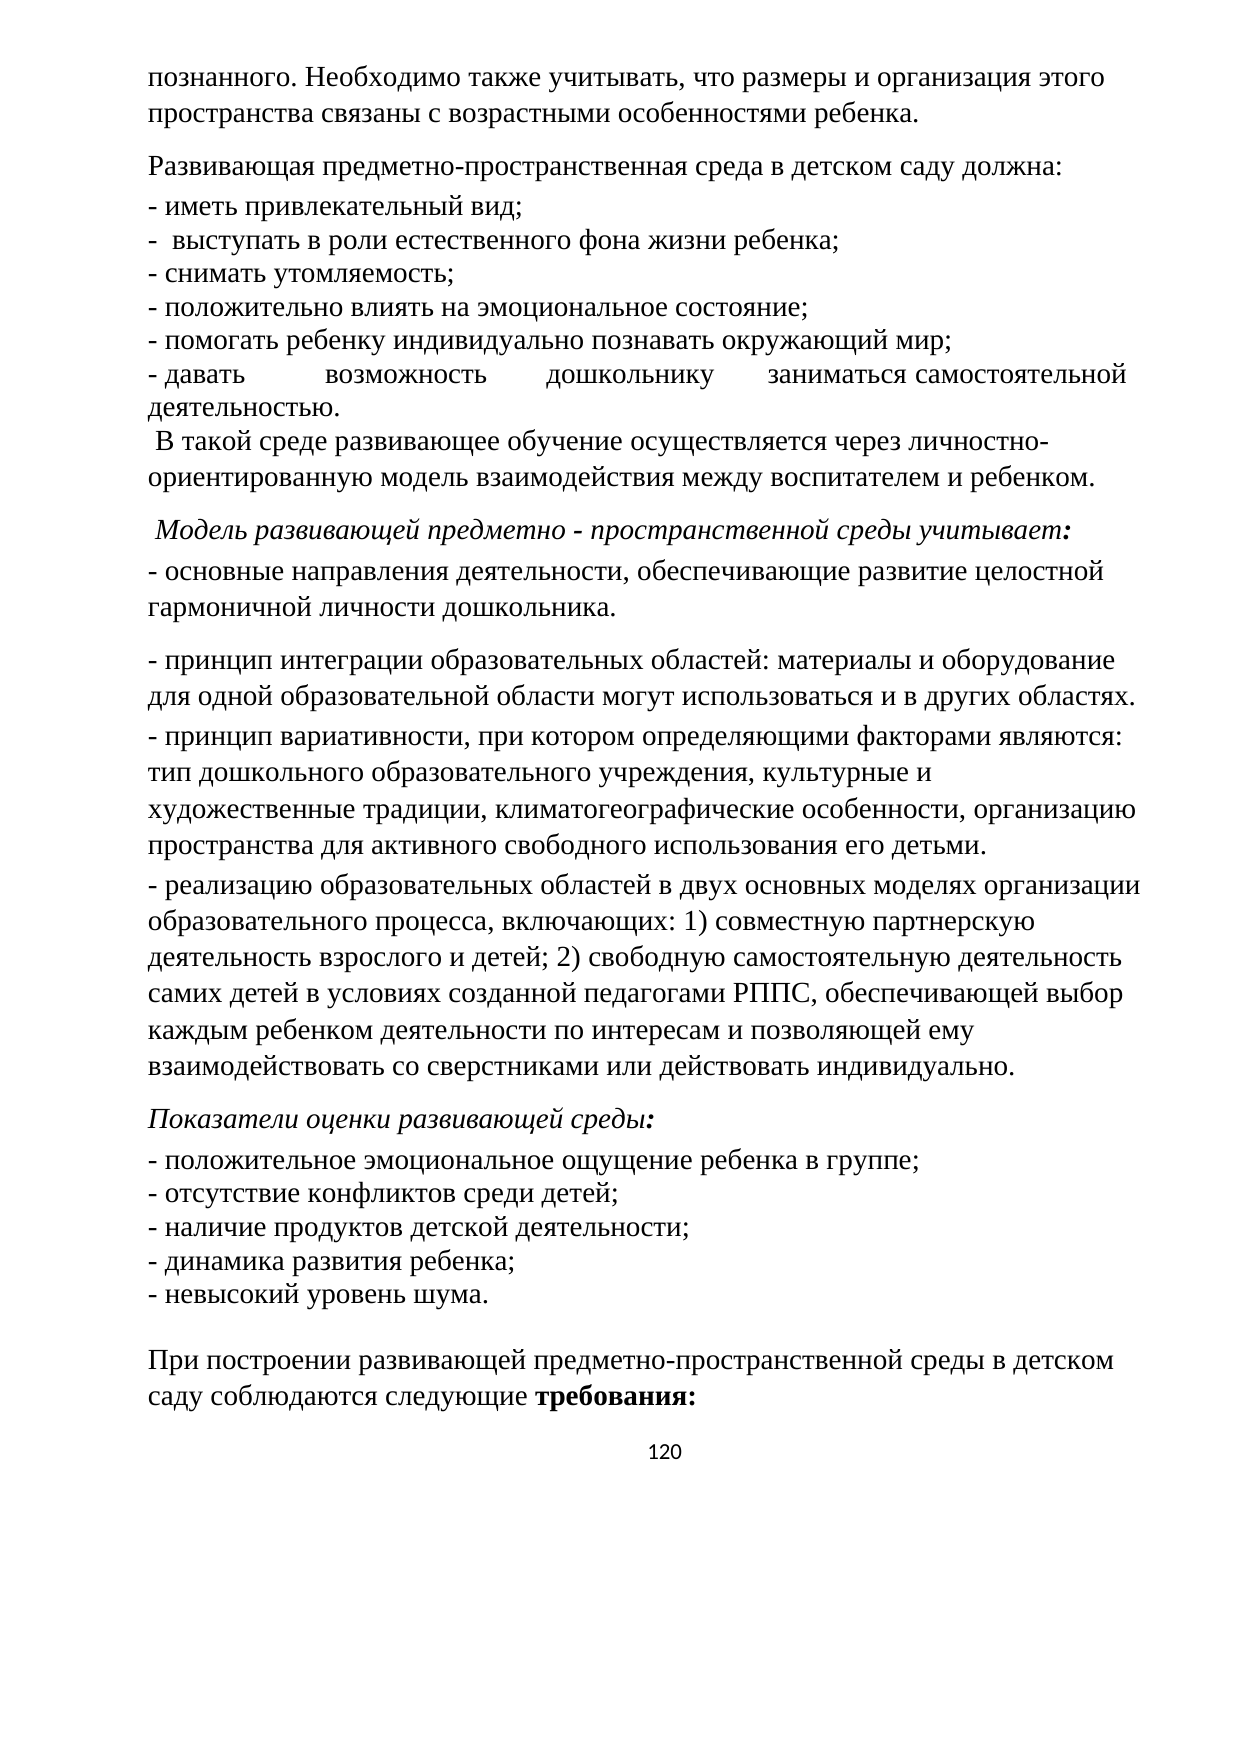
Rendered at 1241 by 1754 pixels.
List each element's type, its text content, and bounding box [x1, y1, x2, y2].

text - иметь привлекательный вид; [148, 188, 1144, 222]
text - снимать утомляемость; [148, 255, 1144, 289]
text При построении развивающей предметно-пространственной среды в детском саду соблюдаются следующие требования: [148, 1342, 1144, 1412]
text - положительно влиять на эмоциональное состояние; [148, 289, 1144, 322]
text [148, 59, 1144, 129]
text - принцип вариативности, при котором определяющими факторами являются: тип дошкольного образовательного учреждения, культурные и художественные традиции, климатогеографические особенности, организацию пространства для активного свободного использования его детьми. [148, 718, 1144, 860]
text - выступать в роли естественного фона жизни ребенка; [148, 222, 1144, 255]
text - отсутствие конфликтов среди детей; [148, 1176, 1144, 1209]
text Показатели оценки развивающей среды: [148, 1101, 1144, 1134]
text - основные направления деятельности, обеспечивающие развитие целостной гармоничной личности дошкольника. [148, 553, 1144, 623]
text Развивающая предметно-пространственная среда в детском саду должна: [148, 148, 1144, 182]
text - наличие продуктов детской деятельности; [148, 1209, 1144, 1243]
text - положительное эмоциональное ощущение ребенка в группе; [148, 1142, 1144, 1176]
text - невысокий уровень шума. [148, 1276, 1144, 1310]
text В такой среде развивающее обучение осуществляется через личностно-ориентированную модель взаимодействия между воспитателем и ребенком. [148, 423, 1144, 493]
text - динамика развития ребенка; [148, 1243, 1144, 1276]
text - реализацию образовательных областей в двух основных моделях организации образовательного процесса, включающих: 1) совместную партнерскую деятельность взрослого и детей; 2) свободную самостоятельную деятельность самих детей в условиях созданной педагогами РППС, обеспечивающей выбор каждым ребенком деятельности по интересам и позволяющей ему взаимодействовать со сверстниками или действовать индивидуально. [148, 867, 1144, 1081]
text Модель развивающей предметно - пространственной среды учитывает: [148, 512, 1152, 546]
text - давать возможность дошкольнику заниматься самостоятельной деятельностью. [148, 356, 1144, 423]
text - принцип интеграции образовательных областей: материалы и оборудование для одной образовательной области могут использоваться и в других областях. [148, 642, 1144, 712]
text - помогать ребенку индивидуально познавать окружающий мир; [148, 322, 1144, 356]
